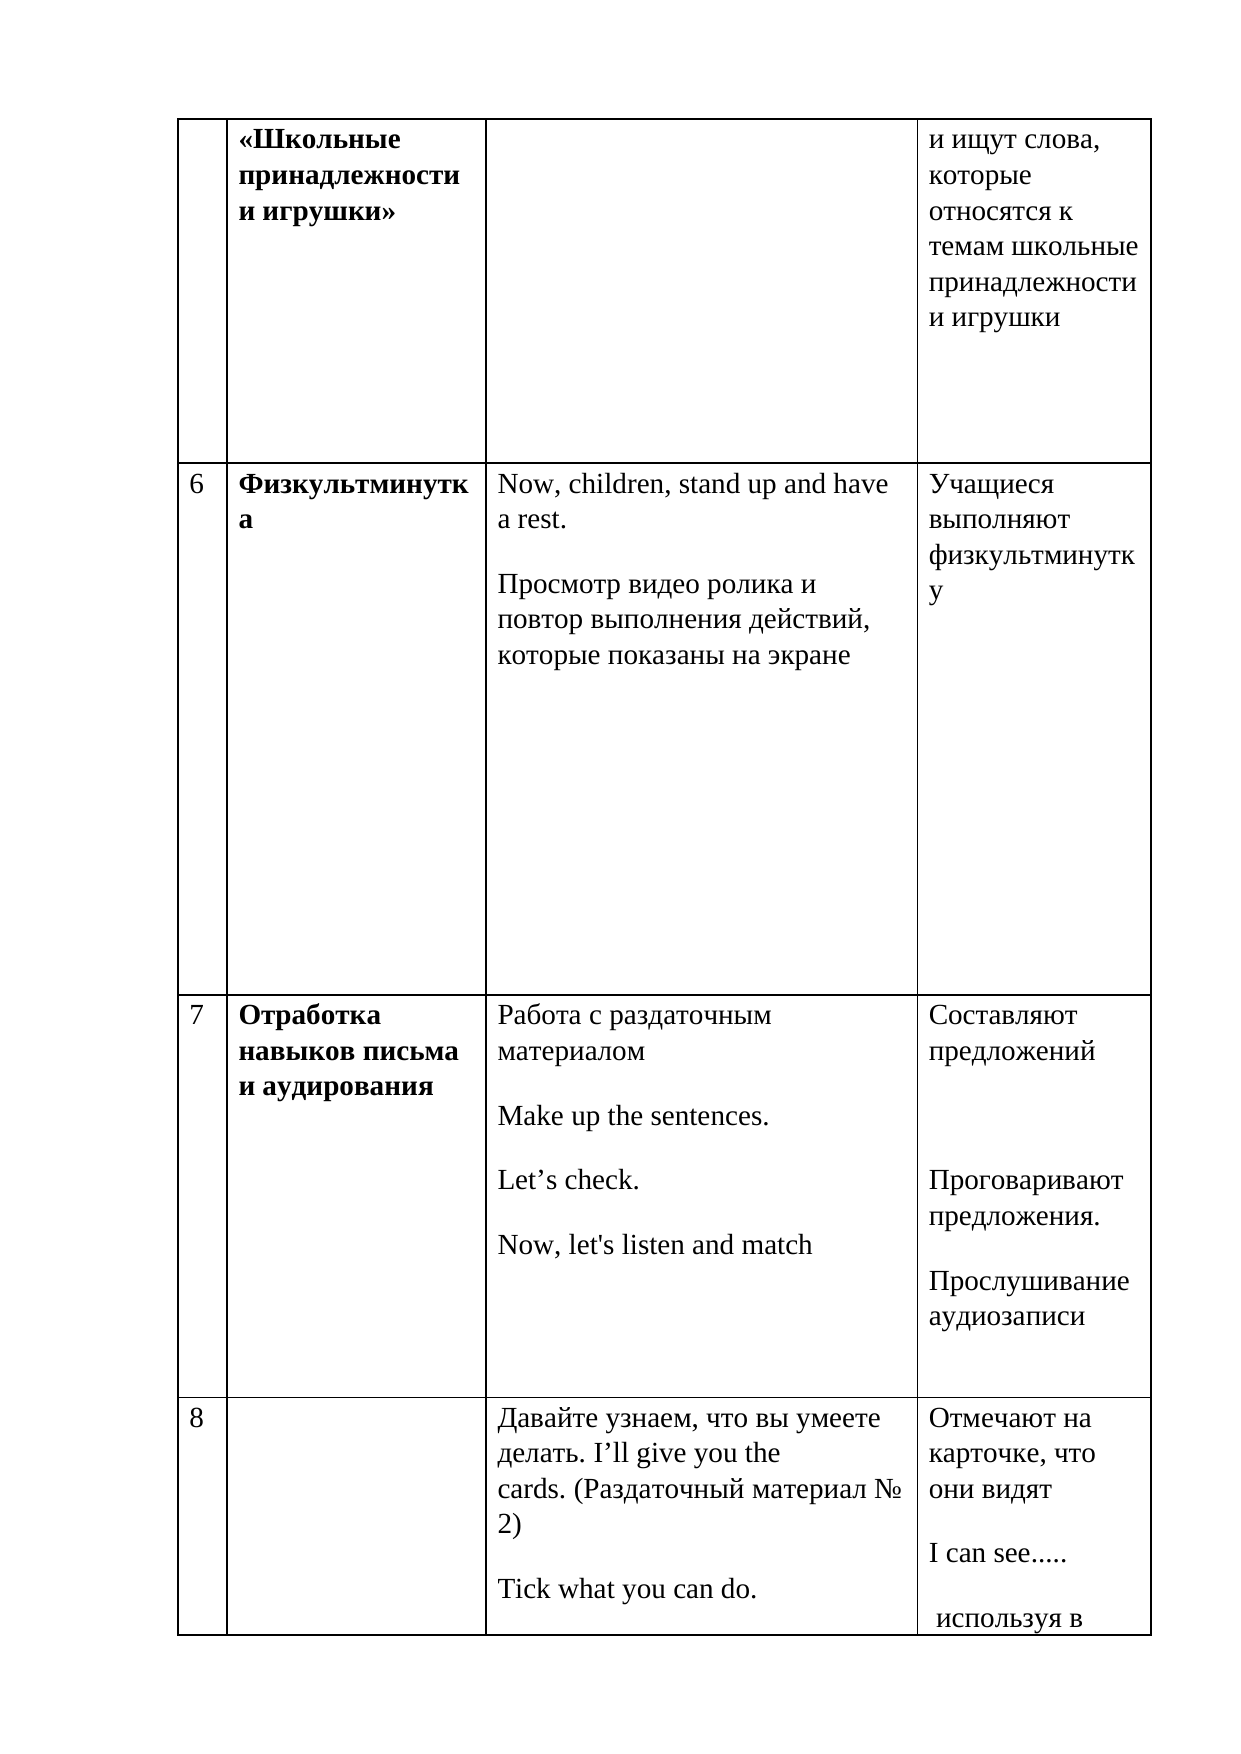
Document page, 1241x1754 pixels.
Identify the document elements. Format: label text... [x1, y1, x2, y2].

table_cell Физкультминутка [228, 464, 485, 994]
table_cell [918, 1398, 1150, 1634]
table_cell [487, 1398, 917, 1634]
table_cell Now, children, stand up and have a rest. Просмотр видео ролика и повтор выполнения действий, которые показаны на экране [487, 464, 917, 994]
table_cell Работа с раздаточным материалом Make up the sentences. Let’s check. Now, let's listen and match [487, 996, 917, 1396]
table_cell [918, 120, 1150, 462]
table_cell [228, 1398, 485, 1634]
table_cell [228, 120, 485, 462]
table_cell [487, 120, 917, 462]
table_cell Отработка навыков письма и аудирования [228, 996, 485, 1396]
table_cell Составляют предложений Проговаривают предложения. Прослушивание аудиозаписи [918, 996, 1150, 1396]
table_cell 6 [179, 464, 226, 994]
table_cell 8 [179, 1398, 226, 1634]
table_cell 5 [179, 120, 226, 462]
table_cell 7 [179, 996, 226, 1396]
table_cell Учащиеся выполняют физкультминутку [918, 464, 1150, 994]
